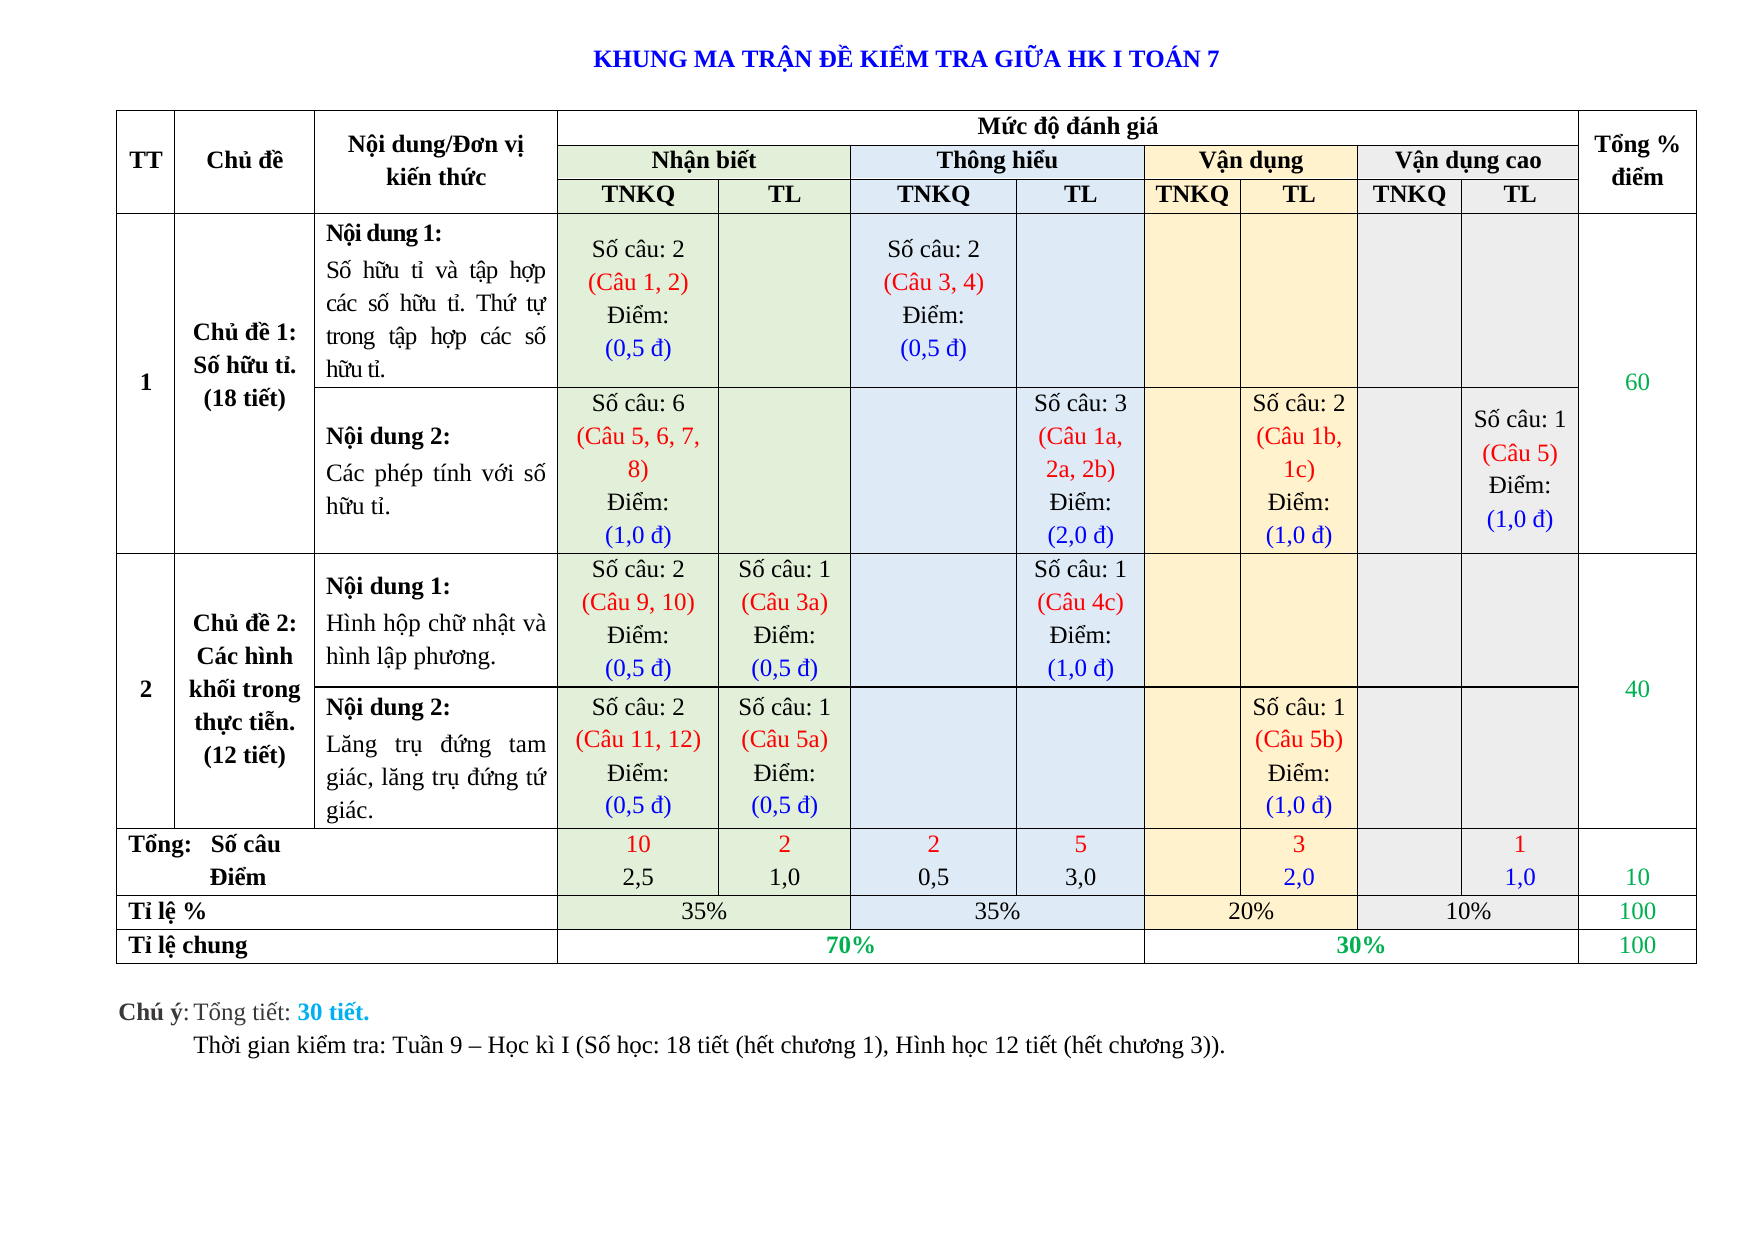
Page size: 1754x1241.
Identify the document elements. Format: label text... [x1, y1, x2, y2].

table_cell [1358, 214, 1461, 387]
table_cell [1358, 554, 1461, 686]
table_cell [1145, 829, 1240, 895]
table_cell 1 [117, 214, 174, 553]
table_cell Nội dung 1: Số hữu tỉ và tập hợp các số hữu tỉ. Thứ tự trong tập hợp các số hữu tỉ. [315, 214, 557, 387]
table_cell Tổng: Số câu Điểm [117, 829, 557, 895]
table_cell [1358, 388, 1461, 553]
table_cell TL [1462, 180, 1578, 213]
table_cell Tỉ lệ % [117, 896, 557, 929]
table_cell Vận dụng cao [1358, 146, 1578, 178]
table_cell 35% [851, 896, 1144, 929]
table_cell 40 [1579, 554, 1696, 828]
table_cell 70% [558, 930, 1144, 963]
table_cell [1017, 214, 1144, 387]
table_cell TL [1241, 180, 1357, 213]
table_cell [1462, 214, 1578, 387]
table_cell TNKQ [1145, 180, 1240, 213]
table_cell [1462, 554, 1578, 686]
table_cell Số câu: 2 (Câu 1b, 1c) Điểm: (1,0 đ) [1241, 388, 1357, 553]
table_cell [1462, 688, 1578, 828]
table_cell TL [1017, 180, 1144, 213]
table_cell Nhận biết [558, 146, 850, 178]
table_cell Vận dụng [1145, 146, 1357, 178]
table_cell [851, 554, 1016, 686]
table_cell Chủ đề 1: Số hữu tỉ. (18 tiết) [175, 214, 314, 553]
table_cell 1 1,0 [1462, 829, 1578, 895]
table_cell [1145, 554, 1240, 686]
table_cell 10 2,5 [558, 829, 718, 895]
table_cell Nội dung 2: Lăng trụ đứng tam giác, lăng trụ đứng tứ giác. [315, 688, 557, 828]
text KHUNG MA TRẬN ĐỀ KIỂM TRA GIỮA HK I TOÁN 7 [118, 44, 1695, 73]
table_cell 2 0,5 [851, 829, 1016, 895]
table_header Mức độ đánh giá [558, 111, 1578, 144]
table_cell TNKQ [1358, 180, 1461, 213]
table_cell Số câu: 1 (Câu 4c) Điểm: (1,0 đ) [1017, 554, 1144, 686]
table_cell Số câu: 2 (Câu 3, 4) Điểm: (0,5 đ) [851, 214, 1016, 387]
table_cell 100 [1579, 896, 1696, 929]
table_cell Chủ đề 2: Các hình khối trong thực tiễn. (12 tiết) [175, 554, 314, 828]
table_cell Thông hiểu [851, 146, 1144, 178]
table_header Nội dung/Đơn vị kiến thức [315, 111, 557, 213]
table_cell Số câu: 1 (Câu 5) Điểm: (1,0 đ) [1462, 388, 1578, 553]
table_header Chủ đề [175, 111, 314, 213]
table_cell [851, 388, 1016, 553]
table_cell Số câu: 2 (Câu 9, 10) Điểm: (0,5 đ) [558, 554, 718, 686]
table_cell Số câu: 2 (Câu 11, 12) Điểm: (0,5 đ) [558, 688, 718, 828]
table_cell [1017, 688, 1144, 828]
table_cell 2 1,0 [719, 829, 850, 895]
table_cell Nội dung 1: Hình hộp chữ nhật và hình lập phương. [315, 554, 557, 686]
table_cell TNKQ [558, 180, 718, 213]
table_cell Tỉ lệ chung [117, 930, 557, 963]
table_cell [1358, 688, 1461, 828]
table_header TT [117, 111, 174, 213]
text Thời gian kiểm tra: Tuần 9 – Học kì I (Số học: 18 tiết (hết chương 1), Hình học 12 tiết (hết chương 3)). [118, 1030, 1695, 1059]
table_header Tổng % điểm [1579, 111, 1696, 213]
table_cell 100 [1579, 930, 1696, 963]
table_cell [1145, 388, 1240, 553]
table_cell 60 [1579, 214, 1696, 553]
table_cell Số câu: 1 (Câu 5b) Điểm: (1,0 đ) [1241, 688, 1357, 828]
table_cell 5 3,0 [1017, 829, 1144, 895]
table_cell Số câu: 1 (Câu 5a) Điểm: (0,5 đ) [719, 688, 850, 828]
table_cell [719, 214, 850, 387]
table_cell 10% [1358, 896, 1578, 929]
table_cell 2 [117, 554, 174, 828]
table_cell [1145, 688, 1240, 828]
table_cell 35% [558, 896, 850, 929]
table_cell Số câu: 3 (Câu 1a, 2a, 2b) Điểm: (2,0 đ) [1017, 388, 1144, 553]
table_cell 20% [1145, 896, 1357, 929]
text Chú ý: Tổng tiết: 30 tiết. [118, 997, 1695, 1026]
table_cell [719, 388, 850, 553]
table_cell [1358, 829, 1461, 895]
table_cell Nội dung 2: Các phép tính với số hữu tỉ. [315, 388, 557, 553]
table_cell Số câu: 2 (Câu 1, 2) Điểm: (0,5 đ) [558, 214, 718, 387]
table_cell Số câu: 1 (Câu 3a) Điểm: (0,5 đ) [719, 554, 850, 686]
table_cell 10 [1579, 829, 1696, 895]
table_cell [1241, 554, 1357, 686]
table_cell [851, 688, 1016, 828]
table_cell 3 2,0 [1241, 829, 1357, 895]
table_cell Số câu: 6 (Câu 5, 6, 7, 8) Điểm: (1,0 đ) [558, 388, 718, 553]
table_cell 30% [1145, 930, 1578, 963]
table_cell [1145, 214, 1240, 387]
table_cell TL [719, 180, 850, 213]
table_cell TNKQ [851, 180, 1016, 213]
table_cell [1241, 214, 1357, 387]
